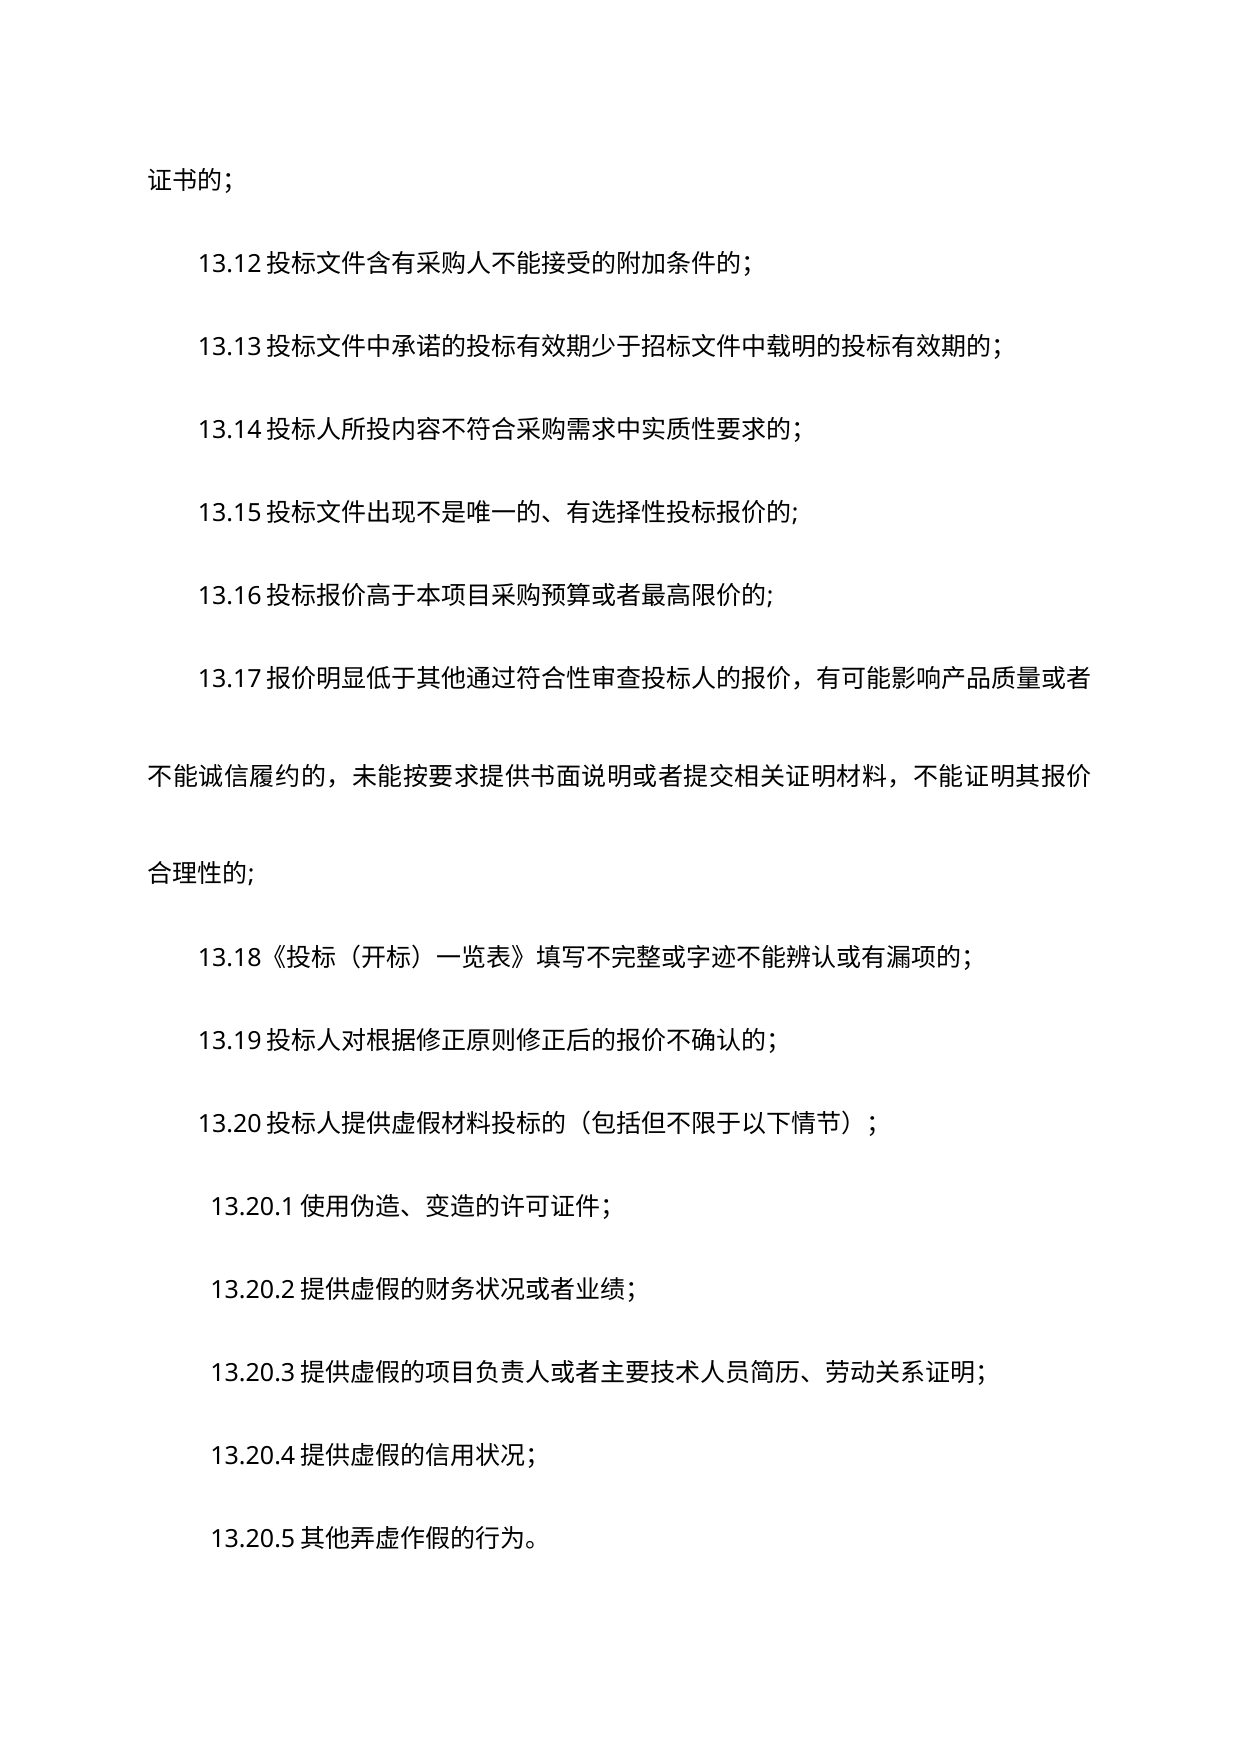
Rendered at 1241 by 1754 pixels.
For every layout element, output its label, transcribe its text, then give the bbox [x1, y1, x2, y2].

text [148, 146, 1093, 211]
text 13.15投标文件出现不是唯一的、有选择性投标报价的; [148, 478, 1093, 543]
text 13.16投标报价高于本项目采购预算或者最高限价的; [148, 561, 1093, 626]
text 13.19投标人对根据修正原则修正后的报价不确认的； [148, 1006, 1093, 1071]
text 13.13投标文件中承诺的投标有效期少于招标文件中载明的投标有效期的； [148, 312, 1093, 377]
text 13.17报价明显低于其他通过符合性审查投标人的报价，有可能影响产品质量或者不能诚信履约的，未能按要求提供书面说明或者提交相关证明材料，不能证明其报价合理性的; [148, 644, 1093, 904]
text 13.20.2提供虚假的财务状况或者业绩； [148, 1255, 1093, 1320]
text 13.20.5其他弄虚作假的行为。 [148, 1504, 1093, 1569]
text 13.12投标文件含有采购人不能接受的附加条件的； [148, 229, 1093, 294]
text 13.20.4提供虚假的信用状况； [148, 1421, 1093, 1486]
text 13.20.3提供虚假的项目负责人或者主要技术人员简历、劳动关系证明； [148, 1338, 1093, 1403]
text 13.20投标人提供虚假材料投标的（包括但不限于以下情节）； [148, 1089, 1093, 1154]
text 13.14投标人所投内容不符合采购需求中实质性要求的； [148, 395, 1093, 460]
text 13.20.1使用伪造、变造的许可证件； [148, 1172, 1093, 1237]
text 13.18《投标（开标）一览表》填写不完整或字迹不能辨认或有漏项的； [148, 923, 1093, 988]
